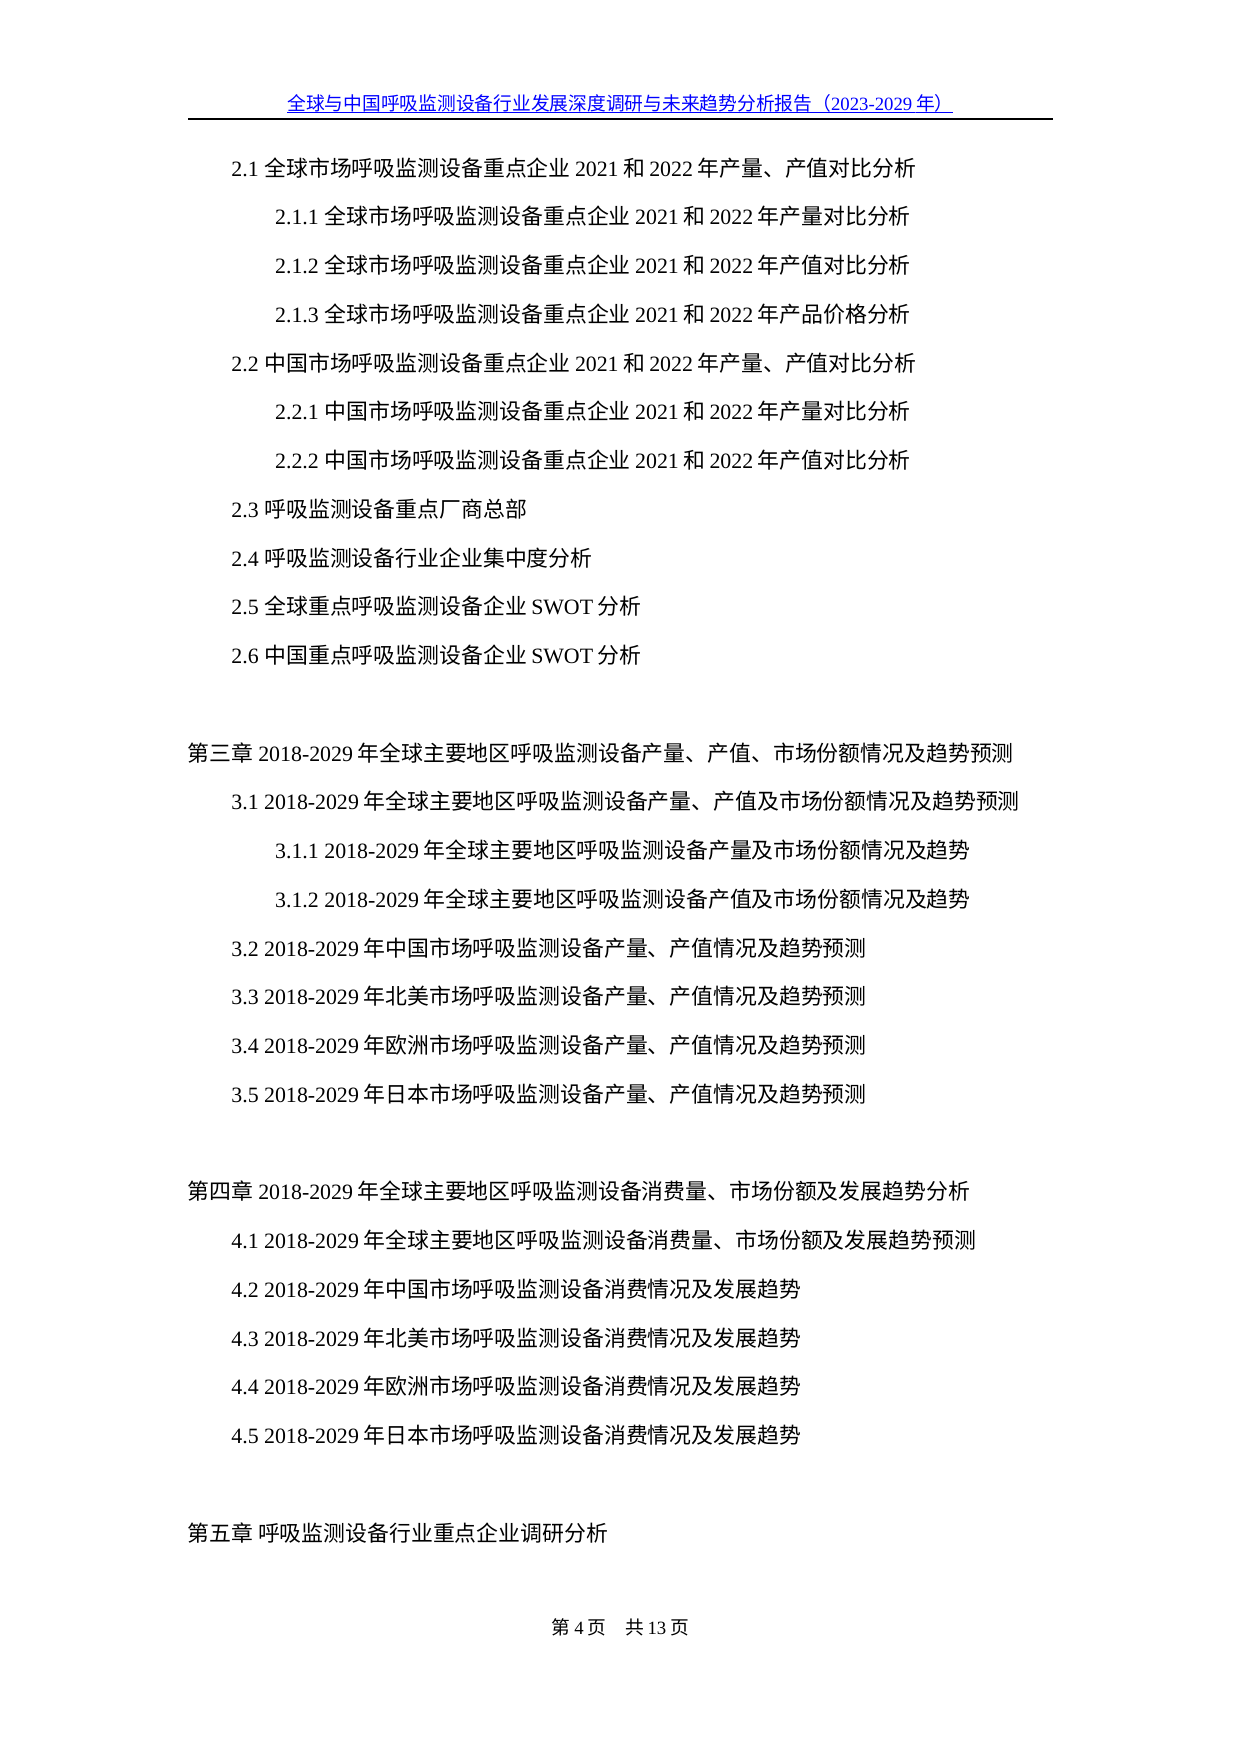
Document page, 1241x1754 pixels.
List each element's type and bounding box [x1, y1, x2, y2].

text [187, 150, 1053, 1548]
